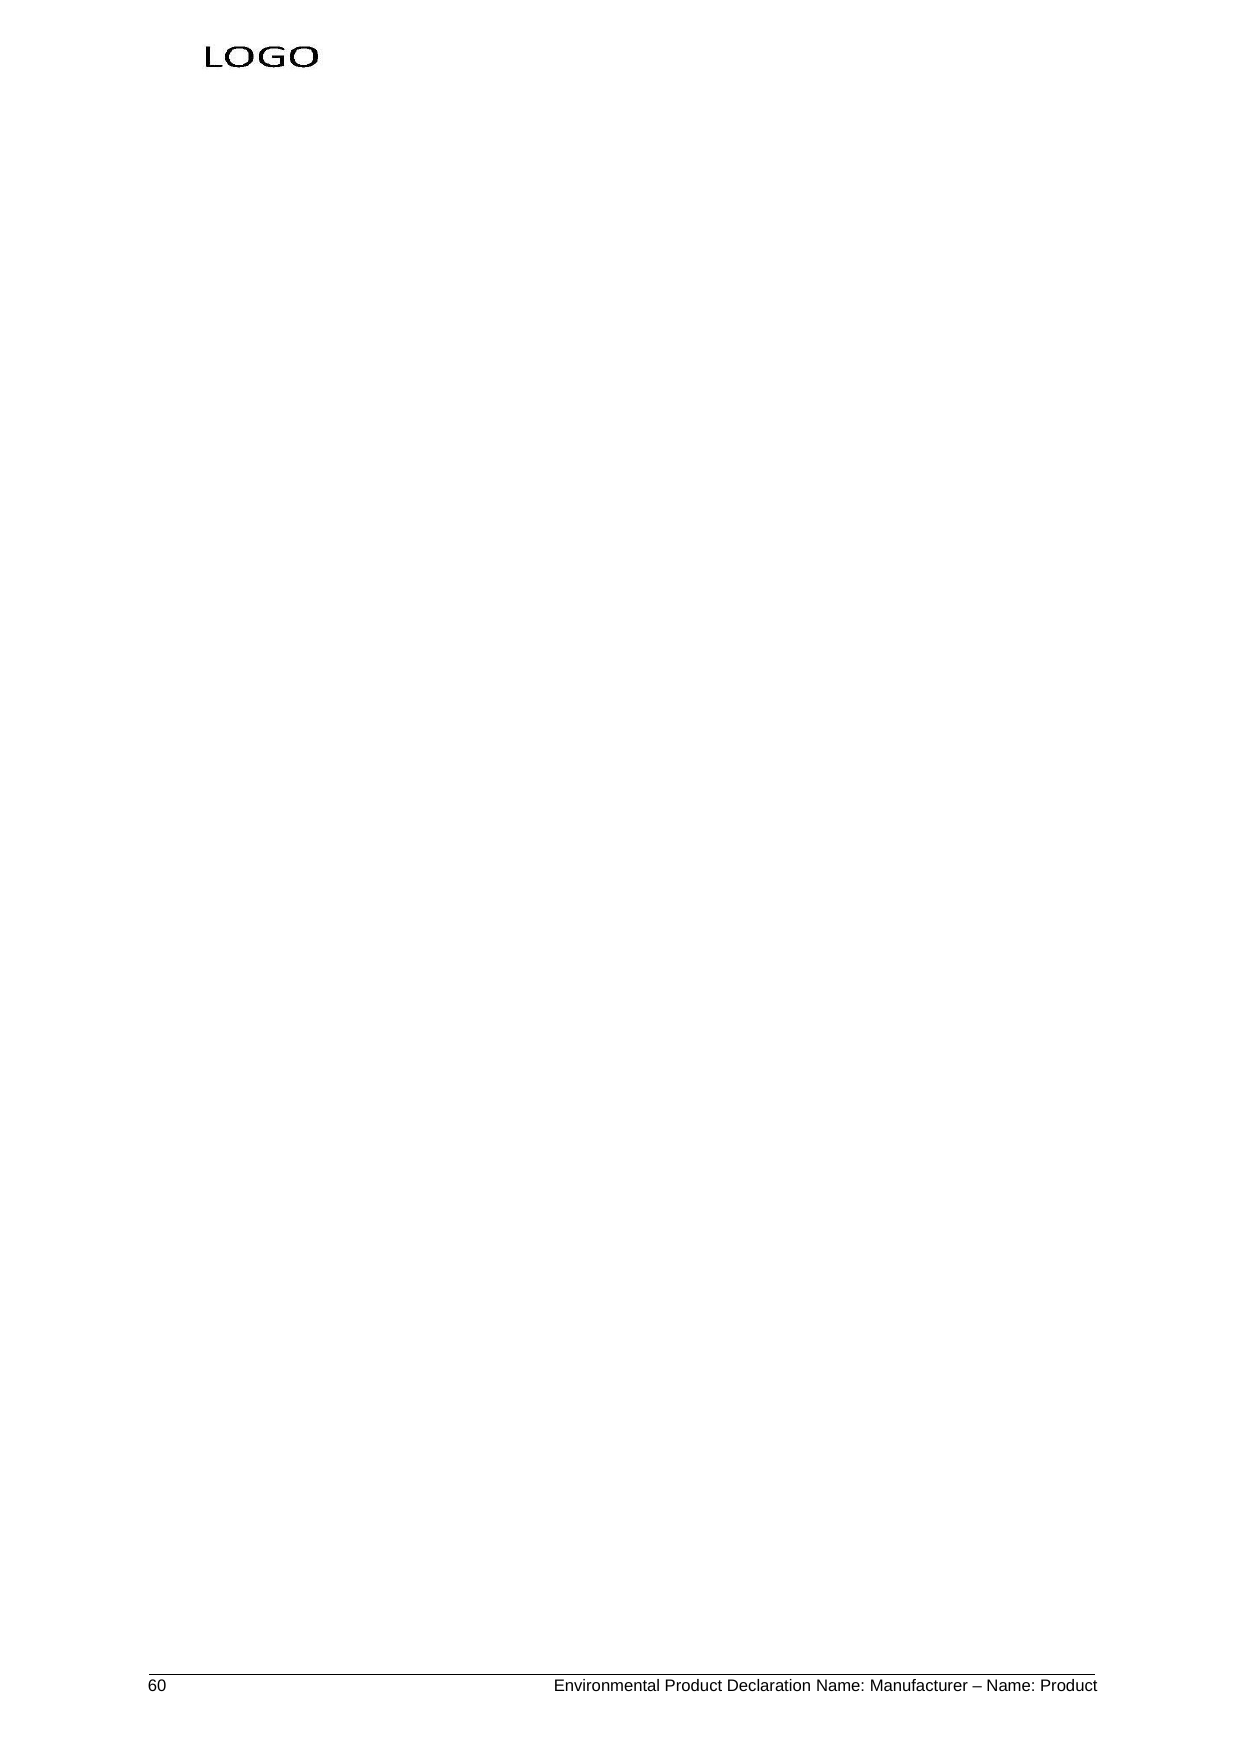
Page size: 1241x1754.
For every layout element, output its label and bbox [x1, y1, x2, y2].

picture [148, 13, 624, 102]
